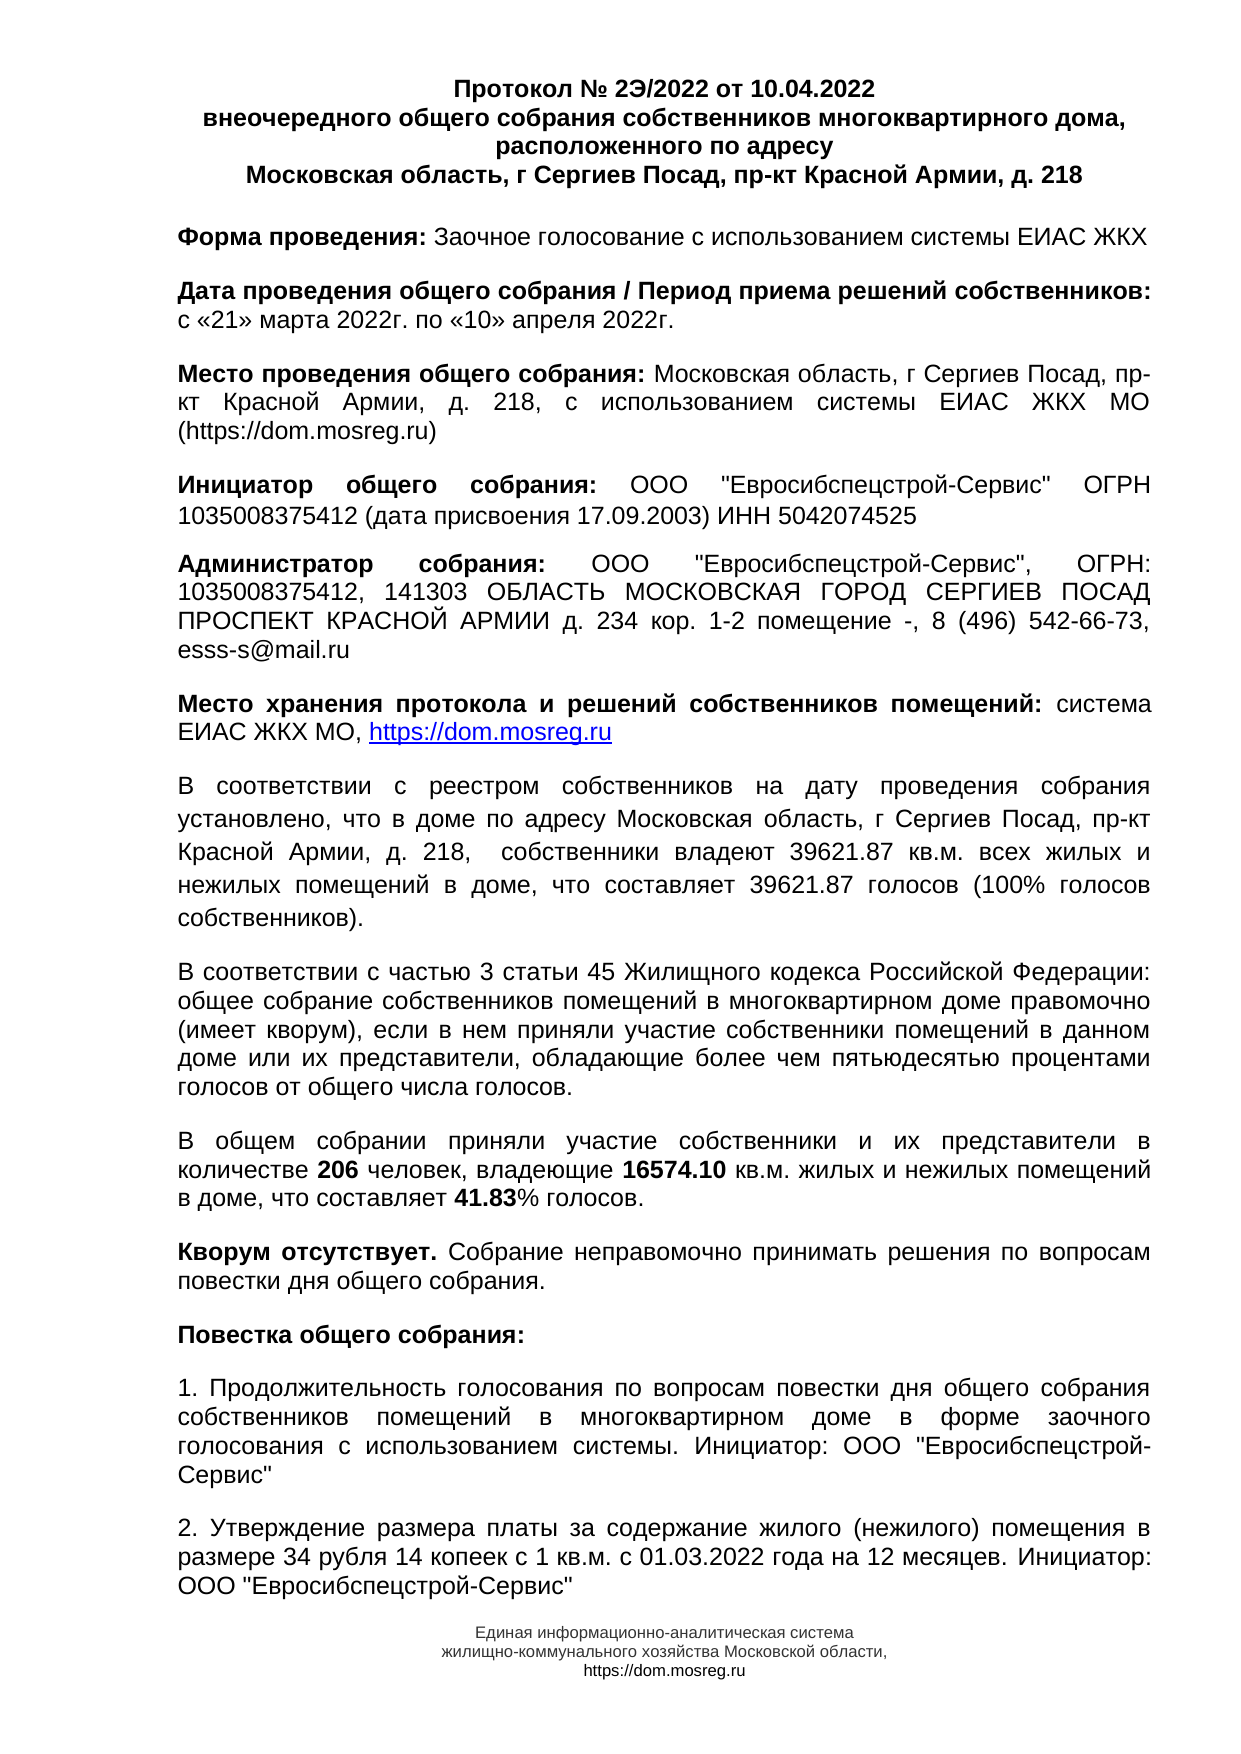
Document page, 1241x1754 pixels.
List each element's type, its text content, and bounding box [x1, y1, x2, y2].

text Администратор собрания: ООО "Евросибспецстрой-Сервис", ОГРН: 1035008375412, 141303 ОБЛАСТЬ МОСКОВСКАЯ ГОРОД СЕРГИЕВ ПОСАД ПРОСПЕКТ КРАСНОЙ АРМИИ д. 234 кор. 1-2 помещение -, 8 (496) 542-66-73, esss-s@mail.ru [177, 549, 1152, 664]
text Место проведения общего собрания: Московская область, г Сергиев Посад, пр-кт Красной Армии, д. 218, с использованием системы ЕИАС ЖКХ МО (https://dom.mosreg.ru) [177, 359, 1152, 445]
text 1. Продолжительность голосования по вопросам повестки дня общего собрания собственников помещений в многоквартирном доме в форме заочного голосования с использованием системы. Инициатор: ООО "Евросибспецстрой-Сервис" [177, 1373, 1152, 1488]
text В соответствии с реестром собственников на дату проведения собрания установлено, что в доме по адресу Московская область, г Сергиев Посад, пр-кт Красной Армии, д. 218, собственники владеют 39621.87 кв.м. всех жилых и нежилых помещений в доме, что составляет 39621.87 голосов (100% голосов собственников). [177, 771, 1152, 932]
text Кворум отсутствует. Собрание неправомочно принимать решения по вопросам повестки дня общего собрания. [177, 1237, 1152, 1294]
text В соответствии с частью 3 статьи 45 Жилищного кодекса Российской Федерации: общее собрание собственников помещений в многоквартирном доме правомочно (имеет кворум), если в нем приняли участие собственники помещений в данном доме или их представители, обладающие более чем пятьюдесятью процентами голосов от общего числа голосов. [177, 957, 1152, 1101]
text Инициатор общего собрания: ООО "Евросибспецстрой-Сервис" ОГРН 1035008375412 (дата присвоения 17.09.2003) ИНН 5042074525 [177, 470, 1152, 530]
text В общем собрании приняли участие собственники и их представители в количестве 206 человек, владеющие 16574.10 кв.м. жилых и нежилых помещений в доме, что составляет 41.83% голосов. [177, 1126, 1152, 1212]
text Повестка общего собрания: [177, 1319, 1152, 1348]
text Место хранения протокола и решений собственников помещений: система ЕИАС ЖКХ МО, https://dom.mosreg.ru [177, 689, 1152, 746]
text 2. Утверждение размера платы за содержание жилого (нежилого) помещения в размере 34 рубля 14 копеек с 1 кв.м. с 01.03.2022 года на 12 месяцев. Инициатор: ООО "Евросибспецстрой-Сервис" [177, 1513, 1152, 1599]
text внеочередного общего собрания собственников многоквартирного дома, [177, 103, 1152, 131]
text Форма проведения: Заочное голосование с использованием системы ЕИАС ЖКХ [177, 222, 1152, 251]
text Московская область, г Сергиев Посад, пр-кт Красной Армии, д. 218 [177, 160, 1152, 189]
text расположенного по адресу [177, 131, 1152, 160]
text Дата проведения общего собрания / Период приема решений собственников: с «21» марта 2022г. по «10» апреля 2022г. [177, 276, 1152, 334]
text Протокол № 2Э/2022 от 10.04.2022 [177, 74, 1152, 103]
